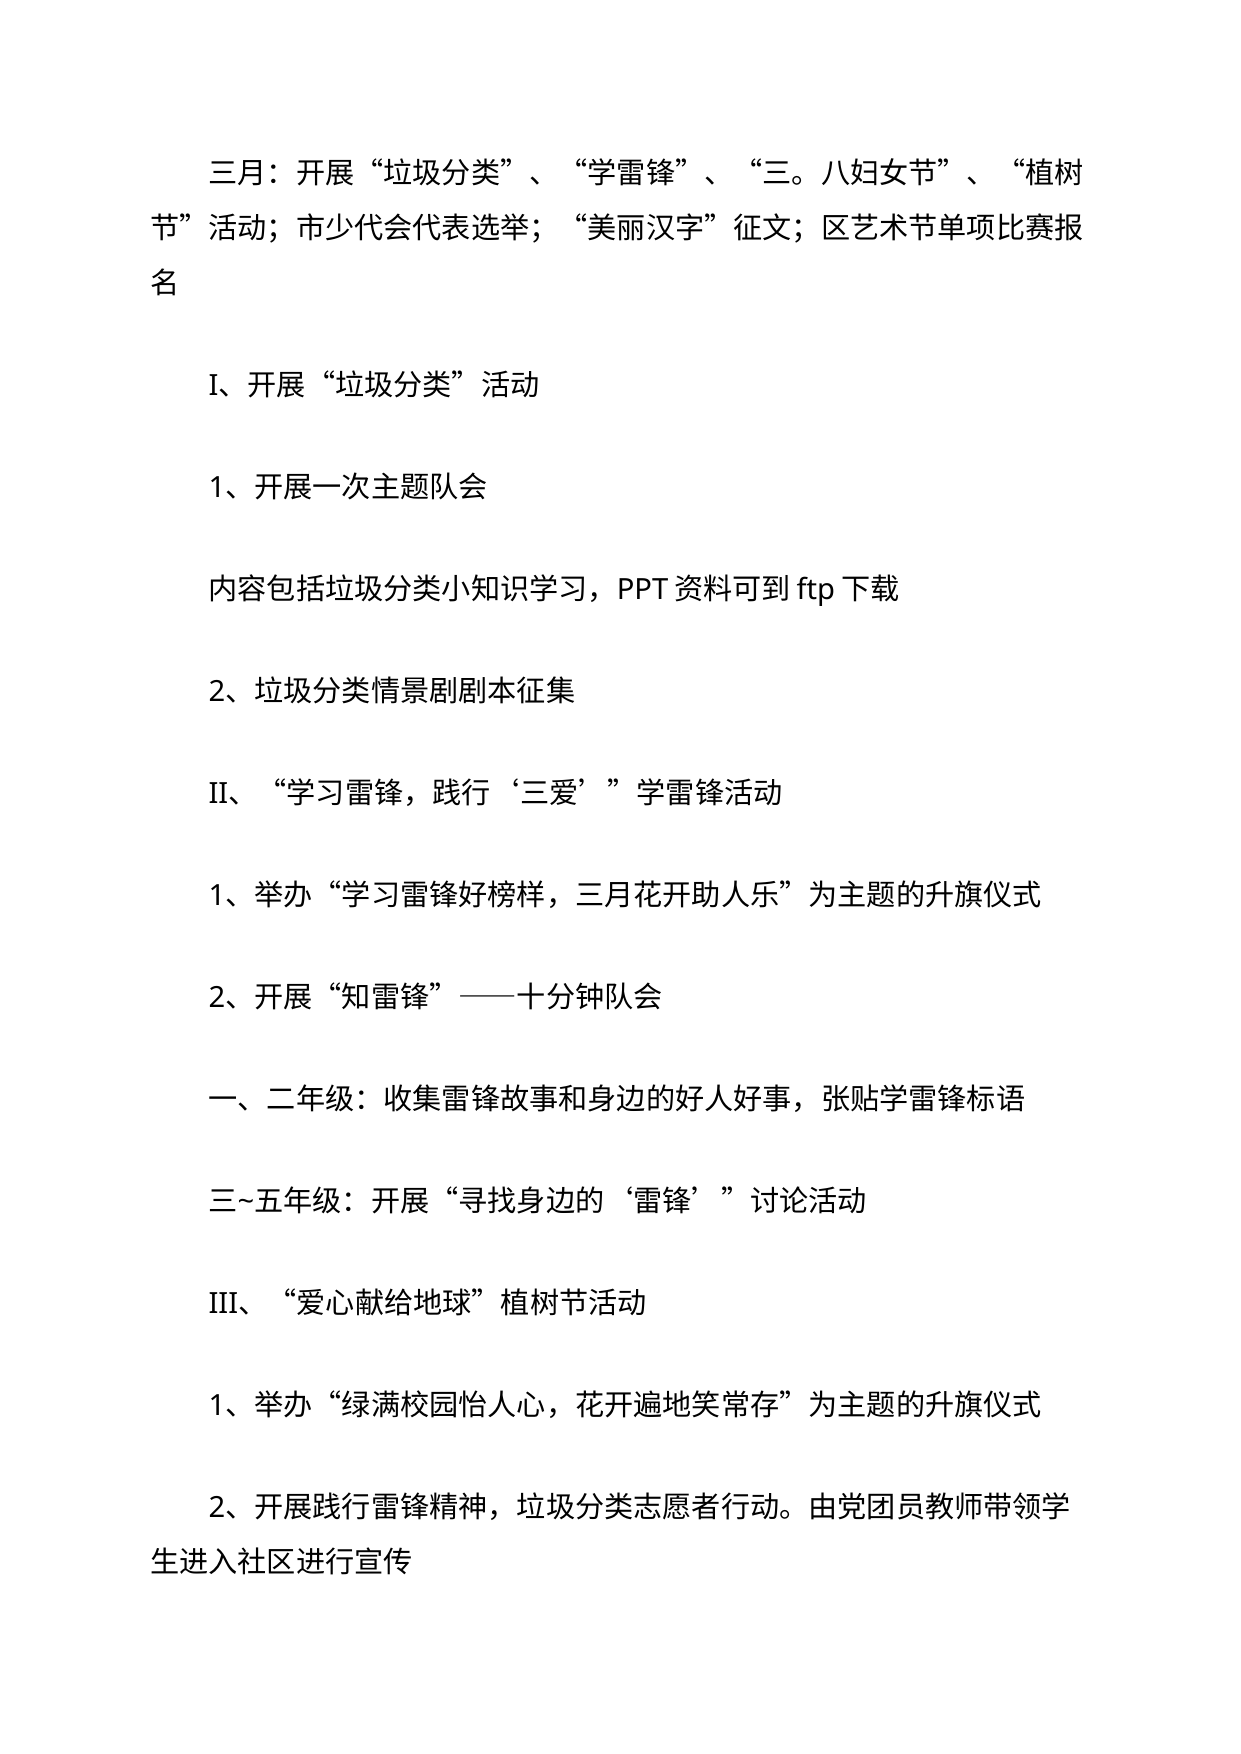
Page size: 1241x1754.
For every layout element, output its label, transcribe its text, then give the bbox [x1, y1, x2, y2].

text I、开展“垃圾分类”活动 [150, 362, 1090, 404]
text 1、开展一次主题队会 [150, 463, 1090, 506]
text 1、举办“学习雷锋好榜样，三月花开助人乐”为主题的升旗仪式 [150, 871, 1090, 914]
text 内容包括垃圾分类小知识学习，PPT资料可到ftp下载 [150, 566, 1090, 608]
text 一、二年级：收集雷锋故事和身边的好人好事，张贴学雷锋标语 [150, 1075, 1090, 1118]
text 2、开展“知雷锋”——十分钟队会 [150, 973, 1090, 1016]
text 1、举办“绿满校园怡人心，花开遍地笑常存”为主题的升旗仪式 [150, 1381, 1090, 1423]
text III、“爱心献给地球”植树节活动 [150, 1279, 1090, 1322]
text 三~五年级：开展“寻找身边的‘雷锋’”讨论活动 [150, 1177, 1090, 1219]
text II、“学习雷锋，践行‘三爱’”学雷锋活动 [150, 769, 1090, 812]
text 2、垃圾分类情景剧剧本征集 [150, 667, 1090, 710]
text 2、开展践行雷锋精神，垃圾分类志愿者行动。由党团员教师带领学生进入社区进行宣传 [150, 1483, 1090, 1580]
text 三月：开展“垃圾分类”、“学雷锋”、“三。八妇女节”、“植树节”活动；市少代会代表选举；“美丽汉字”征文；区艺术节单项比赛报名 [150, 150, 1090, 302]
